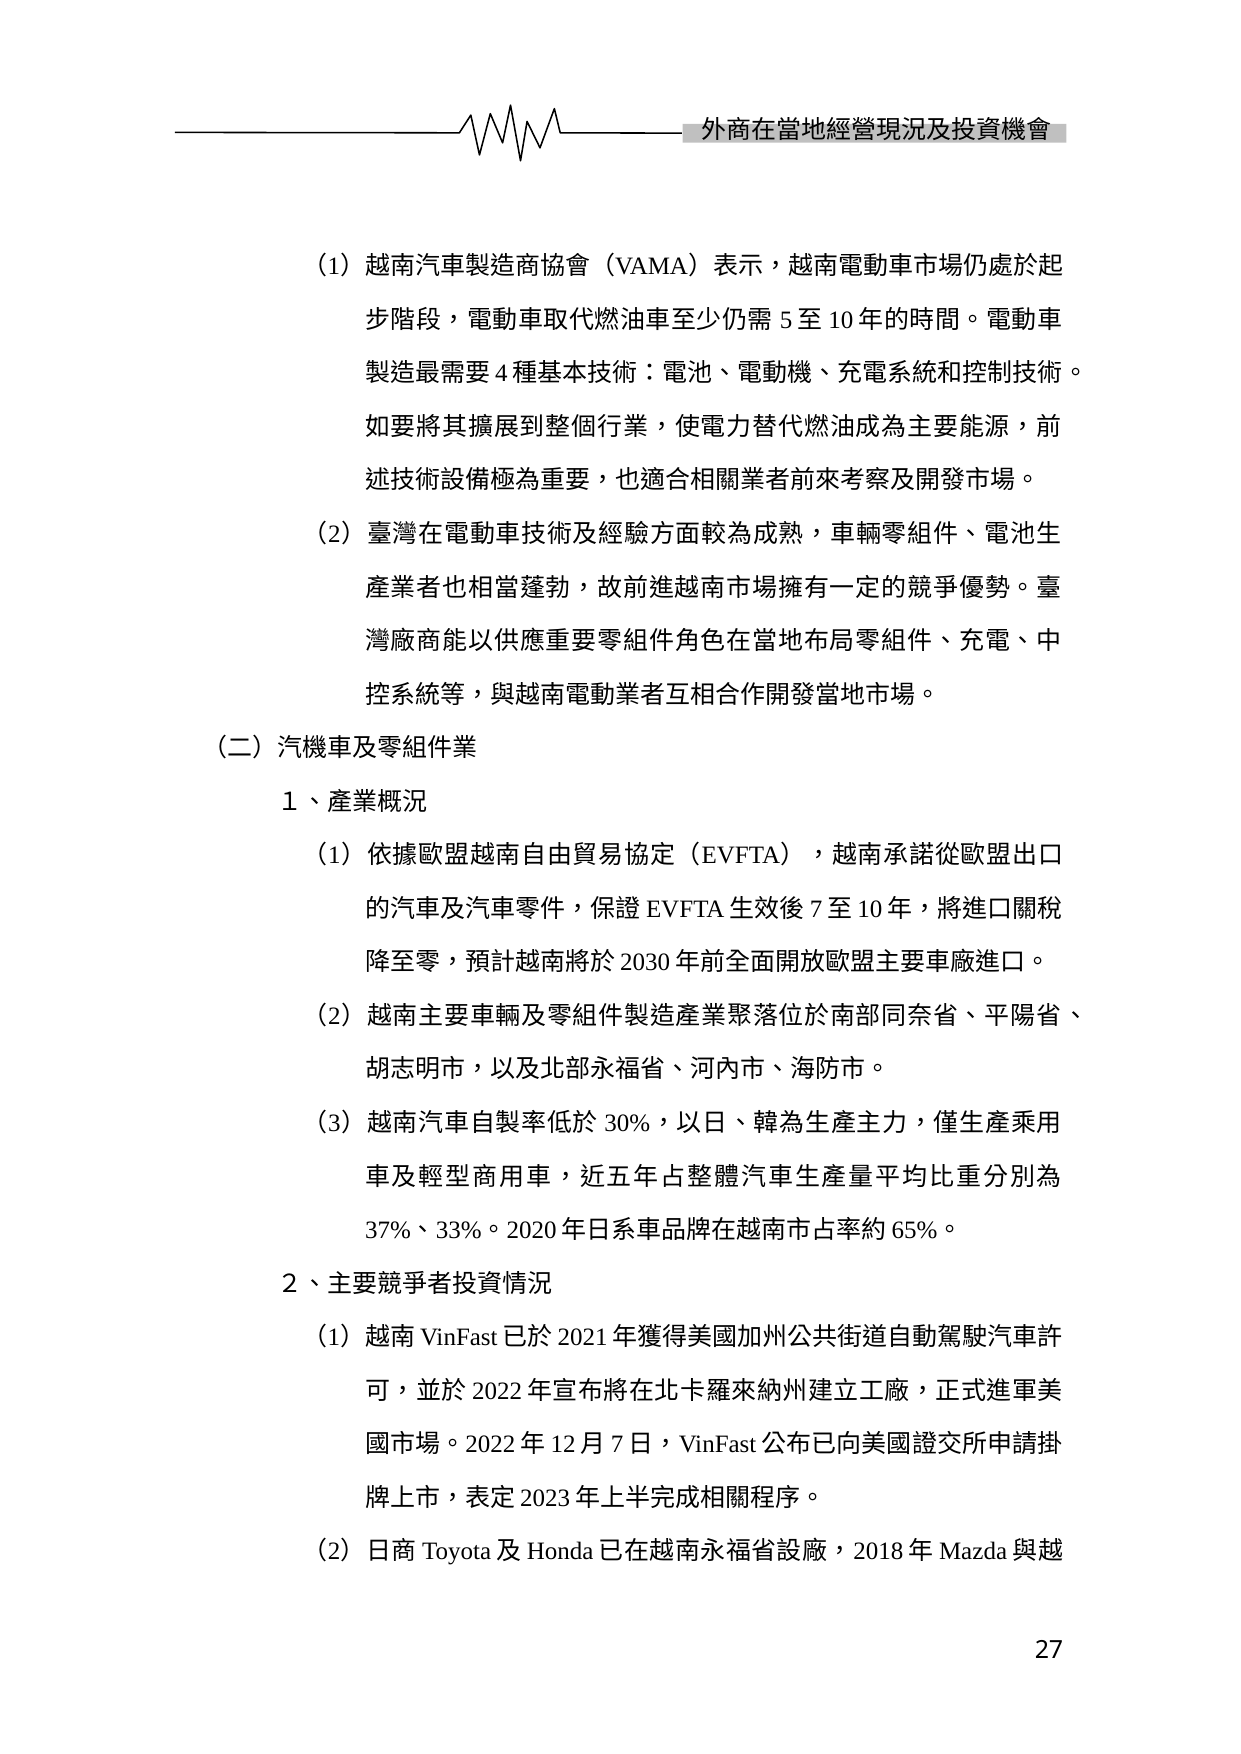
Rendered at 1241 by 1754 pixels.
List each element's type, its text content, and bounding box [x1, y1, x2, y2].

text （1）越南VinFast已於2021年獲得美國加州公共街道自動駕駛汽車許可，並於2022年宣布將在北卡羅來納州建立工廠，正式進軍美國市場。2022年12月7日，VinFast公布已向美國證交所申請掛牌上市，表定2023年上半完成相關程序。 [302, 1308, 1063, 1522]
text １、產業概況 [277, 773, 1063, 826]
text （1）依據歐盟越南自由貿易協定（EVFTA），越南承諾從歐盟出口的汽車及汽車零件，保證EVFTA生效後7至10年，將進口關稅降至零，預計越南將於2030年前全面開放歐盟主要車廠進口。 [302, 826, 1063, 987]
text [302, 1522, 1063, 1576]
text （2）臺灣在電動車技術及經驗方面較為成熟，車輛零組件、電池生產業者也相當蓬勃，故前進越南市場擁有一定的競爭優勢。臺灣廠商能以供應重要零組件角色在當地布局零組件、充電、中控系統等，與越南電動業者互相合作開發當地市場。 [302, 505, 1063, 719]
text （1）越南汽車製造商協會（VAMA）表示，越南電動車市場仍處於起步階段，電動車取代燃油車至少仍需5至10年的時間。電動車製造最需要4種基本技術：電池、電動機、充電系統和控制技術。如要將其擴展到整個行業，使電力替代燃油成為主要能源，前述技術設備極為重要，也適合相關業者前來考察及開發市場。 [302, 237, 1063, 505]
text ２、主要競爭者投資情況 [277, 1254, 1063, 1308]
text （二）汽機車及零組件業 [202, 719, 1063, 773]
text （2）越南主要車輛及零組件製造產業聚落位於南部同奈省、平陽省、胡志明市，以及北部永福省、河內市、海防市。 [302, 987, 1063, 1094]
text （3）越南汽車自製率低於30%，以日、韓為生產主力，僅生產乘用車及輕型商用車，近五年占整體汽車生產量平均比重分別為37%、33%。2020年日系車品牌在越南市占率約65%。 [302, 1094, 1063, 1254]
